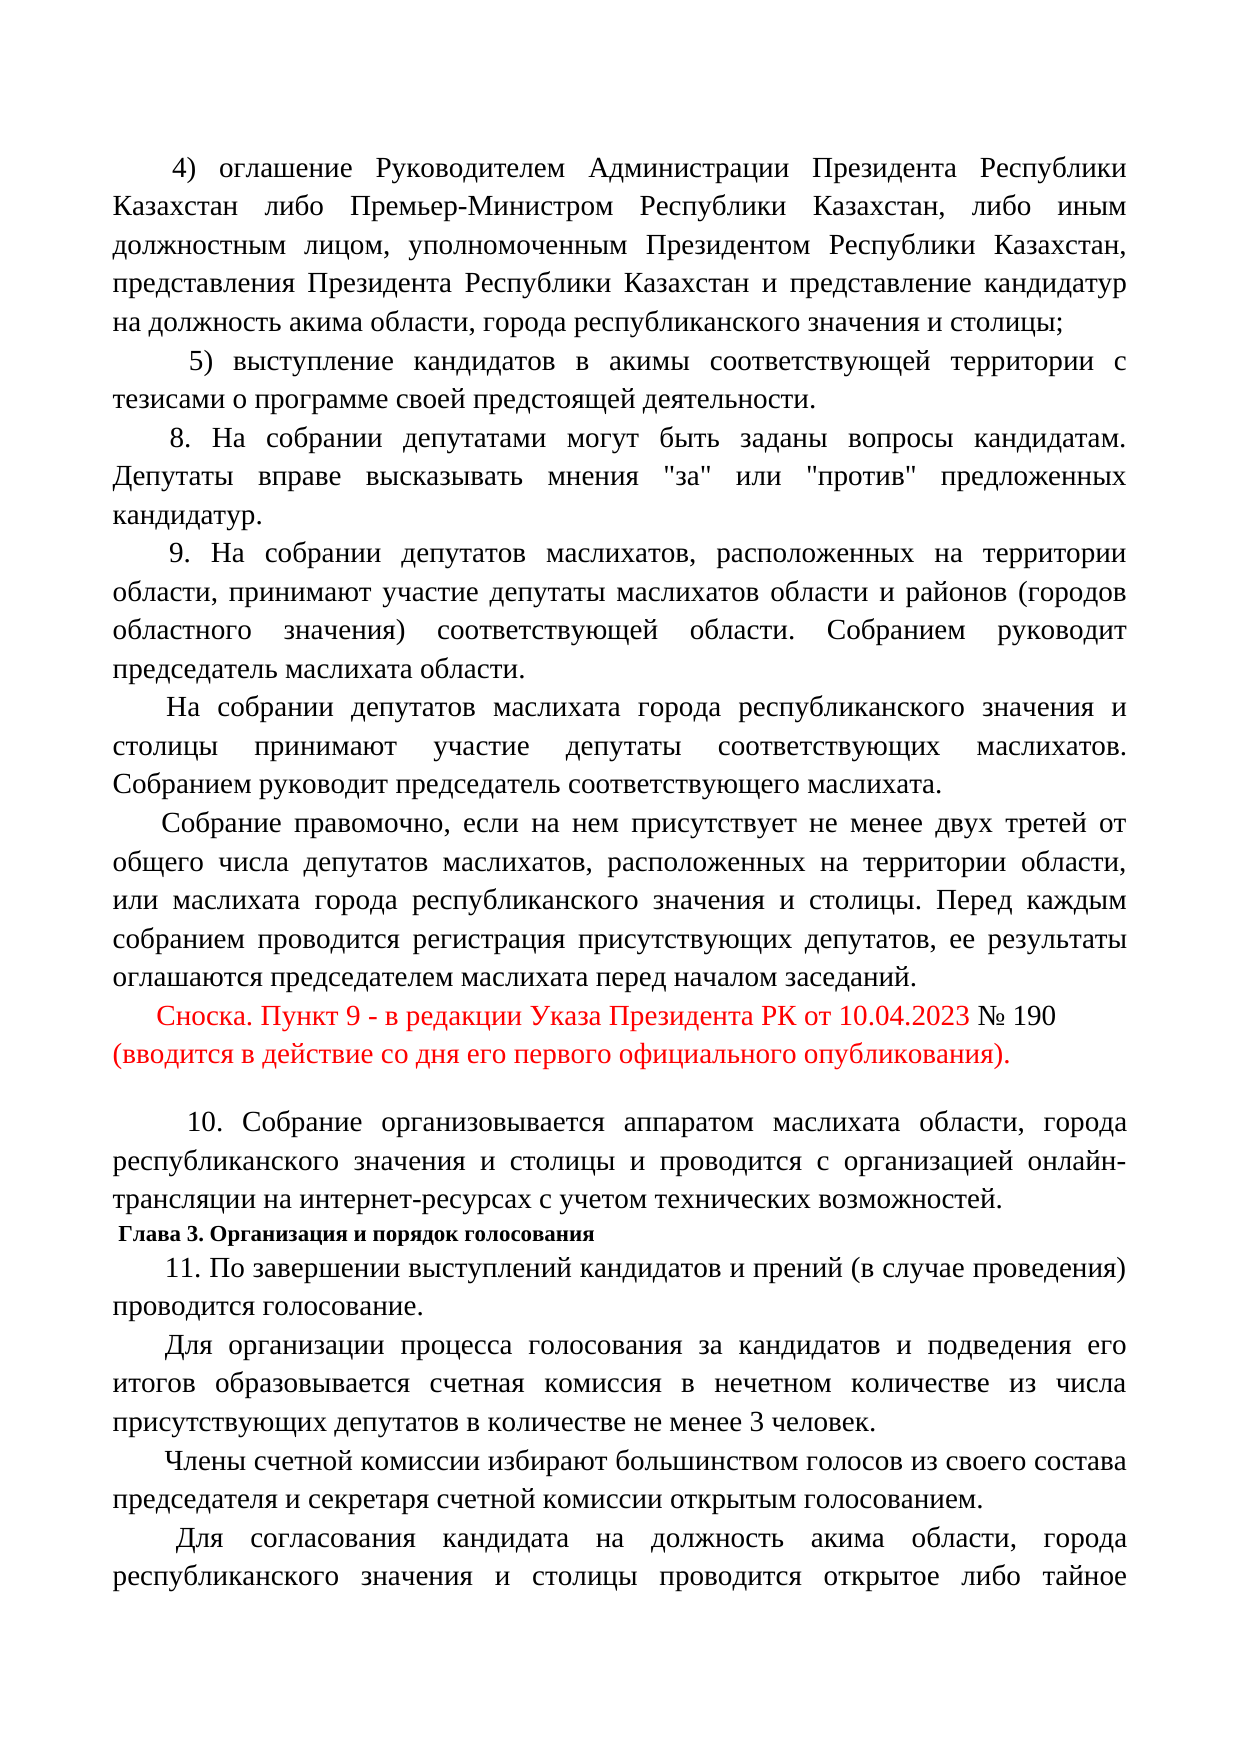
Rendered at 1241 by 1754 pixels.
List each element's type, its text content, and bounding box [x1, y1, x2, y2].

text Для организации процесса голосования за кандидатов и подведения его итогов образовывается счетная комиссия в нечетном количестве из числа присутствующих депутатов в количестве не менее 3 человек. [112, 1327, 1128, 1438]
text 9. На собрании депутатов маслихатов, расположенных на территории области, принимают участие депутаты маслихатов области и районов (городов областного значения) соответствующей области. Собранием руководит председатель маслихата области. [112, 535, 1128, 684]
text 11. По завершении выступлений кандидатов и прений (в случае проведения) проводится голосование. [112, 1250, 1128, 1322]
text 4) оглашение Руководителем Администрации Президента Республики Казахстан либо Премьер-Министром Республики Казахстан, либо иным должностным лицом, уполномоченным Президентом Республики Казахстан, представления Президента Республики Казахстан и представление кандидатур на должность акима области, города республиканского значения и столицы; [112, 150, 1128, 338]
text Глава 3. Организация и порядок голосования [112, 1220, 1128, 1246]
text Сноска. Пункт 9 - в редакции Указа Президента РК от 10.04.2023 № 190 (вводится в действие со дня его первого официального опубликования). [112, 998, 1128, 1100]
text 8. На собрании депутатами могут быть заданы вопросы кандидатам. Депутаты вправе высказывать мнения "за" или "против" предложенных кандидатур. [112, 420, 1128, 530]
text Члены счетной комиссии избирают большинством голосов из своего состава председателя и секретаря счетной комиссии открытым голосованием. [112, 1443, 1128, 1515]
text 5) выступление кандидатов в акимы соответствующей территории с тезисами о программе своей предстоящей деятельности. [112, 343, 1128, 415]
text На собрании депутатов маслихата города республиканского значения и столицы принимают участие депутаты соответствующих маслихатов. Собранием руководит председатель соответствующего маслихата. [112, 689, 1128, 800]
text Собрание правомочно, если на нем присутствует не менее двух третей от общего числа депутатов маслихатов, расположенных на территории области, или маслихата города республиканского значения и столицы. Перед каждым собранием проводится регистрация присутствующих депутатов, ее результаты оглашаются председателем маслихата перед началом заседаний. [112, 805, 1128, 993]
text 10. Собрание организовывается аппаратом маслихата области, города республиканского значения и столицы и проводится с организацией онлайн-трансляции на интернет-ресурсах с учетом технических возможностей. [112, 1104, 1128, 1215]
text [112, 1520, 1128, 1592]
